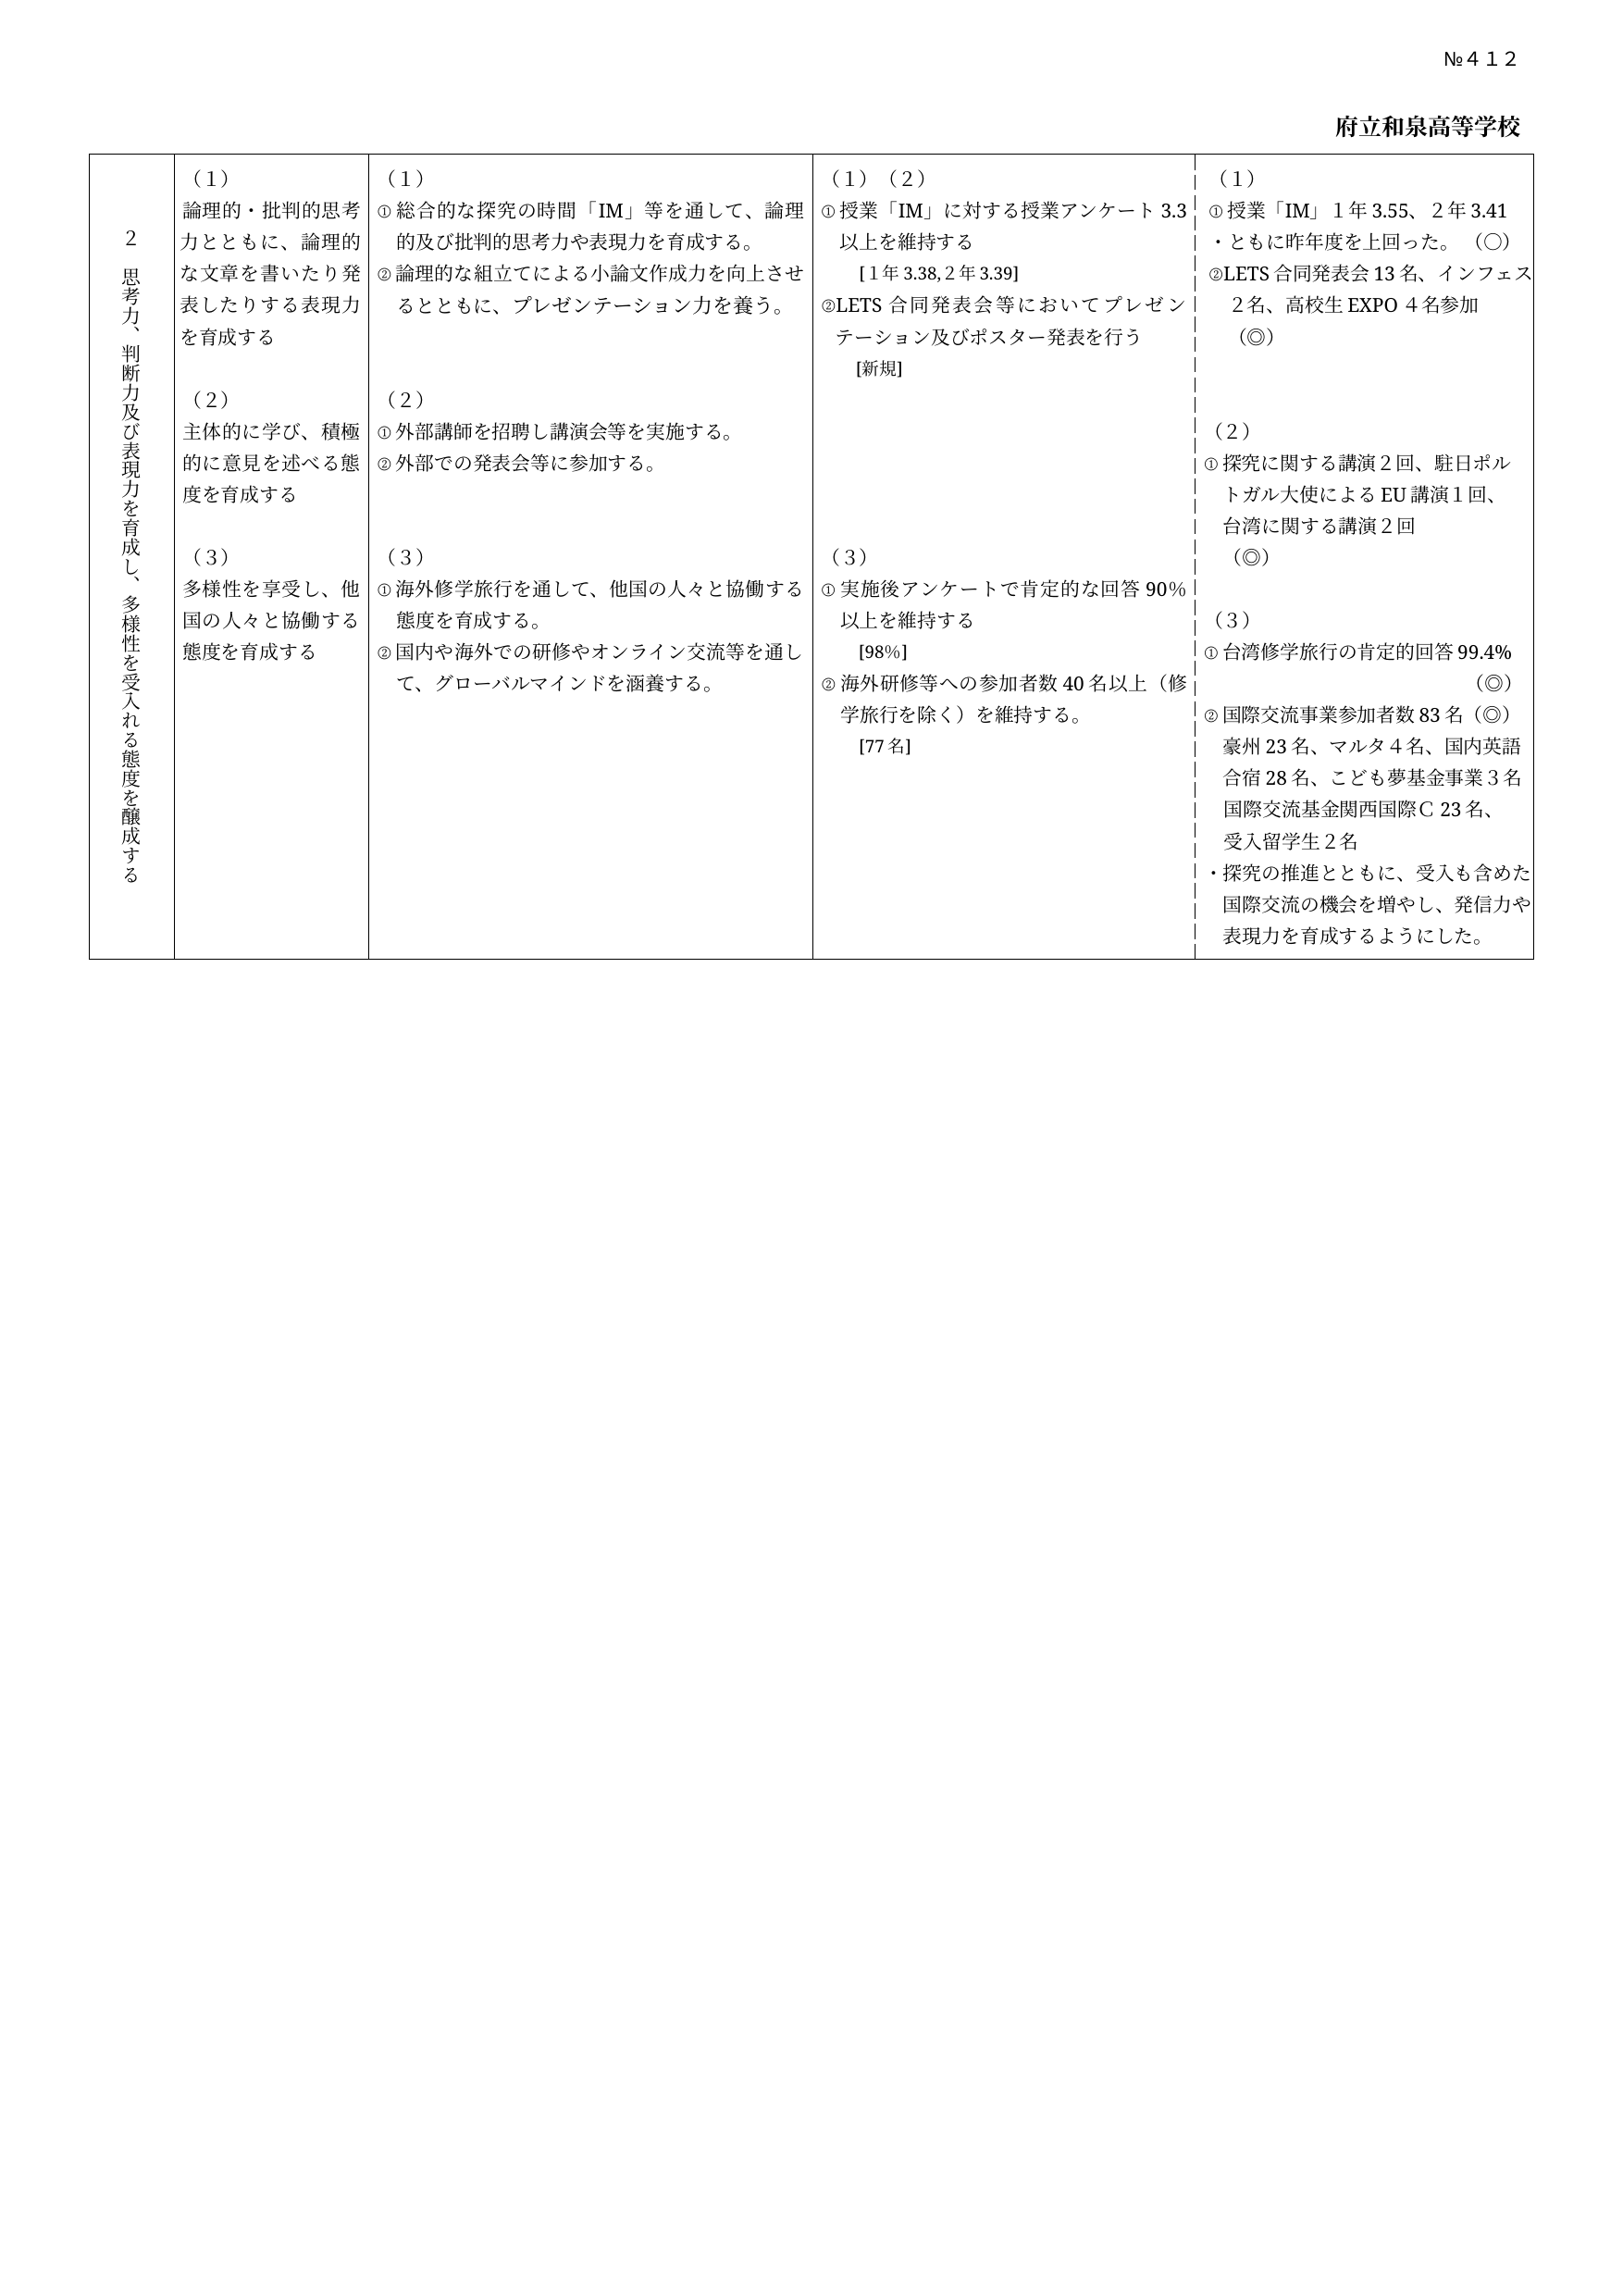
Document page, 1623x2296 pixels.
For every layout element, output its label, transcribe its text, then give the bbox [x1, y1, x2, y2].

table_cell （１） ①総合的な探究の時間「IM」等を通して、論理的及び批判的思考力や表現力を育成する。 ②論理的な組立てによる小論文作成力を向上させるとともに、プレゼンテーション力を養う。 （２） ①外部講師を招聘し講演会等を実施する。 ②外部での発表会等に参加する。 （３） ①海外修学旅行を通して、他国の人々と協働する態度を育成する。 ②国内や海外での研修やオンライン交流等を通して、グローバルマインドを涵養する。 [369, 155, 812, 959]
table_cell （１） 論理的・批判的思考力とともに、論理的な文章を書いたり発表したりする表現力を育成する （２） 主体的に学び、積極的に意見を述べる態度を育成する （３） 多様性を享受し、他国の人々と協働する態度を育成する [175, 155, 368, 959]
table_cell （１） ①授業「IM」１年3.55、２年3.41 ・ともに昨年度を上回った。 （○） ②LETS合同発表会13名、インフェス２名、高校生EXPO４名参加（◎） （２） ①探究に関する講演２回、駐日ポルトガル大使によるEU講演１回、台湾に関する講演２回 （◎） （３） ①台湾修学旅行の肯定的回答99.4% （◎） ②国際交流事業参加者数83名（◎） 豪州23名、マルタ４名、国内英語合宿28名、こども夢基金事業３名 国際交流基金関西国際Ｃ23名、 受入留学生２名 ・探究の推進とともに、受入も含めた国際交流の機会を増やし、発信力や表現力を育成するようにした。 [1196, 155, 1533, 959]
table_cell ２ 思考力、判断力及び表現力を育成し、多様性を受入れる態度を醸成する [90, 155, 174, 959]
table_cell （１）（２） ①授業「IM」に対する授業アンケート3.3以上を維持する [１年3.38,２年3.39] ②LETS合同発表会等においてプレゼンテーション及びポスター発表を行う [新規] （３） ①実施後アンケートで肯定的な回答90％以上を維持する [98％] ②海外研修等への参加者数40名以上（修学旅行を除く）を維持する。 [77名] [813, 155, 1196, 959]
